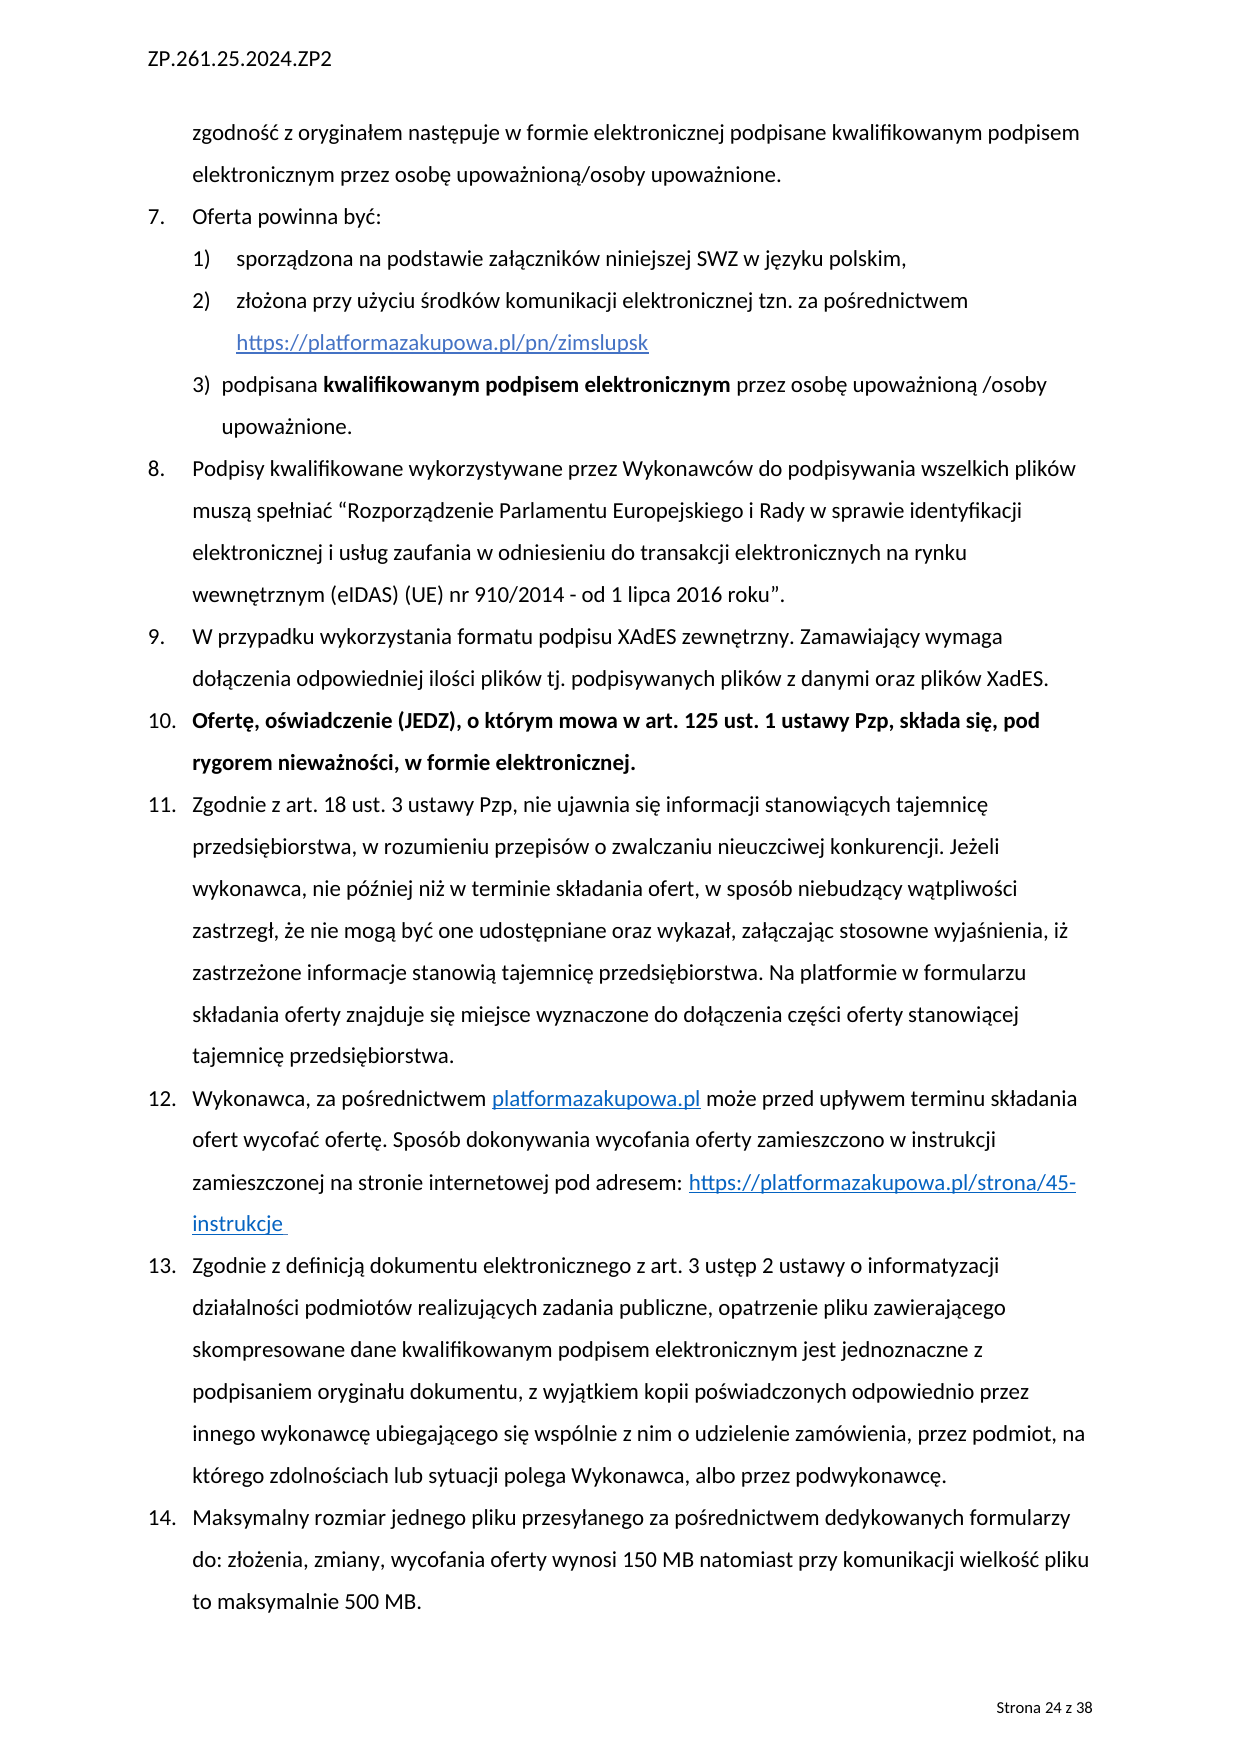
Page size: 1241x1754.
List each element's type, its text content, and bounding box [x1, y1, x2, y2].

list podpisana kwalifikowanym podpisem elektronicznym przez osobę upoważnioną /osoby upoważnione. [192, 370, 1093, 440]
list Zgodnie z definicją dokumentu elektronicznego z art. 3 ustęp 2 ustawy o informatyzacji działalności podmiotów realizujących zadania publiczne, opatrzenie pliku zawierającego skompresowane dane kwalifikowanym podpisem elektronicznym jest jednoznaczne z podpisaniem oryginału dokumentu, z wyjątkiem kopii poświadczonych odpowiednio przez innego wykonawcę ubiegającego się wspólnie z nim o udzielenie zamówienia, przez podmiot, na którego zdolnościach lub sytuacji polega Wykonawca, albo przez podwykonawcę. [148, 1252, 1093, 1489]
list Zgodnie z art. 18 ust. 3 ustawy Pzp, nie ujawnia się informacji stanowiących tajemnicę przedsiębiorstwa, w rozumieniu przepisów o zwalczaniu nieuczciwej konkurencji. Jeżeli wykonawca, nie później niż w terminie składania ofert, w sposób niebudzący wątpliwości zastrzegł, że nie mogą być one udostępniane oraz wykazał, załączając stosowne wyjaśnienia, iż zastrzeżone informacje stanowią tajemnicę przedsiębiorstwa. Na platformie w formularzu składania oferty znajduje się miejsce wyznaczone do dołączenia części oferty stanowiącej tajemnicę przedsiębiorstwa. [148, 790, 1093, 1070]
list Wykonawca, za pośrednictwem platformazakupowa.pl może przed upływem terminu składania ofert wycofać ofertę. Sposób dokonywania wycofania oferty zamieszczono w instrukcji zamieszczonej na stronie internetowej pod adresem: https://platformazakupowa.pl/strona/45-instrukcje [148, 1084, 1093, 1238]
list Podpisy kwalifikowane wykorzystywane przez Wykonawców do podpisywania wszelkich plików muszą spełniać “Rozporządzenie Parlamentu Europejskiego i Rady w sprawie identyfikacji elektronicznej i usług zaufania w odniesieniu do transakcji elektronicznych na rynku wewnętrznym (eIDAS) (UE) nr 910/2014 - od 1 lipca 2016 roku”. [148, 454, 1093, 608]
list W przypadku wykorzystania formatu podpisu XAdES zewnętrzny. Zamawiający wymaga dołączenia odpowiedniej ilości plików tj. podpisywanych plików z danymi oraz plików XadES. [148, 622, 1093, 692]
list Ofertę, oświadczenie (JEDZ), o którym mowa w art. 125 ust. 1 ustawy Pzp, składa się, pod rygorem nieważności, w formie elektronicznej. [148, 706, 1093, 776]
list złożona przy użyciu środków komunikacji elektronicznej tzn. za pośrednictwem https://platformazakupowa.pl/pn/zimslupsk [192, 286, 1093, 356]
list Maksymalny rozmiar jednego pliku przesyłanego za pośrednictwem dedykowanych formularzy do: złożenia, zmiany, wycofania oferty wynosi 150 MB natomiast przy komunikacji wielkość pliku to maksymalnie 500 MB. [148, 1503, 1093, 1615]
list Oferta powinna być: [148, 202, 1093, 230]
list sporządzona na podstawie załączników niniejszej SWZ w języku polskim, [192, 244, 1093, 272]
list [148, 118, 1093, 188]
